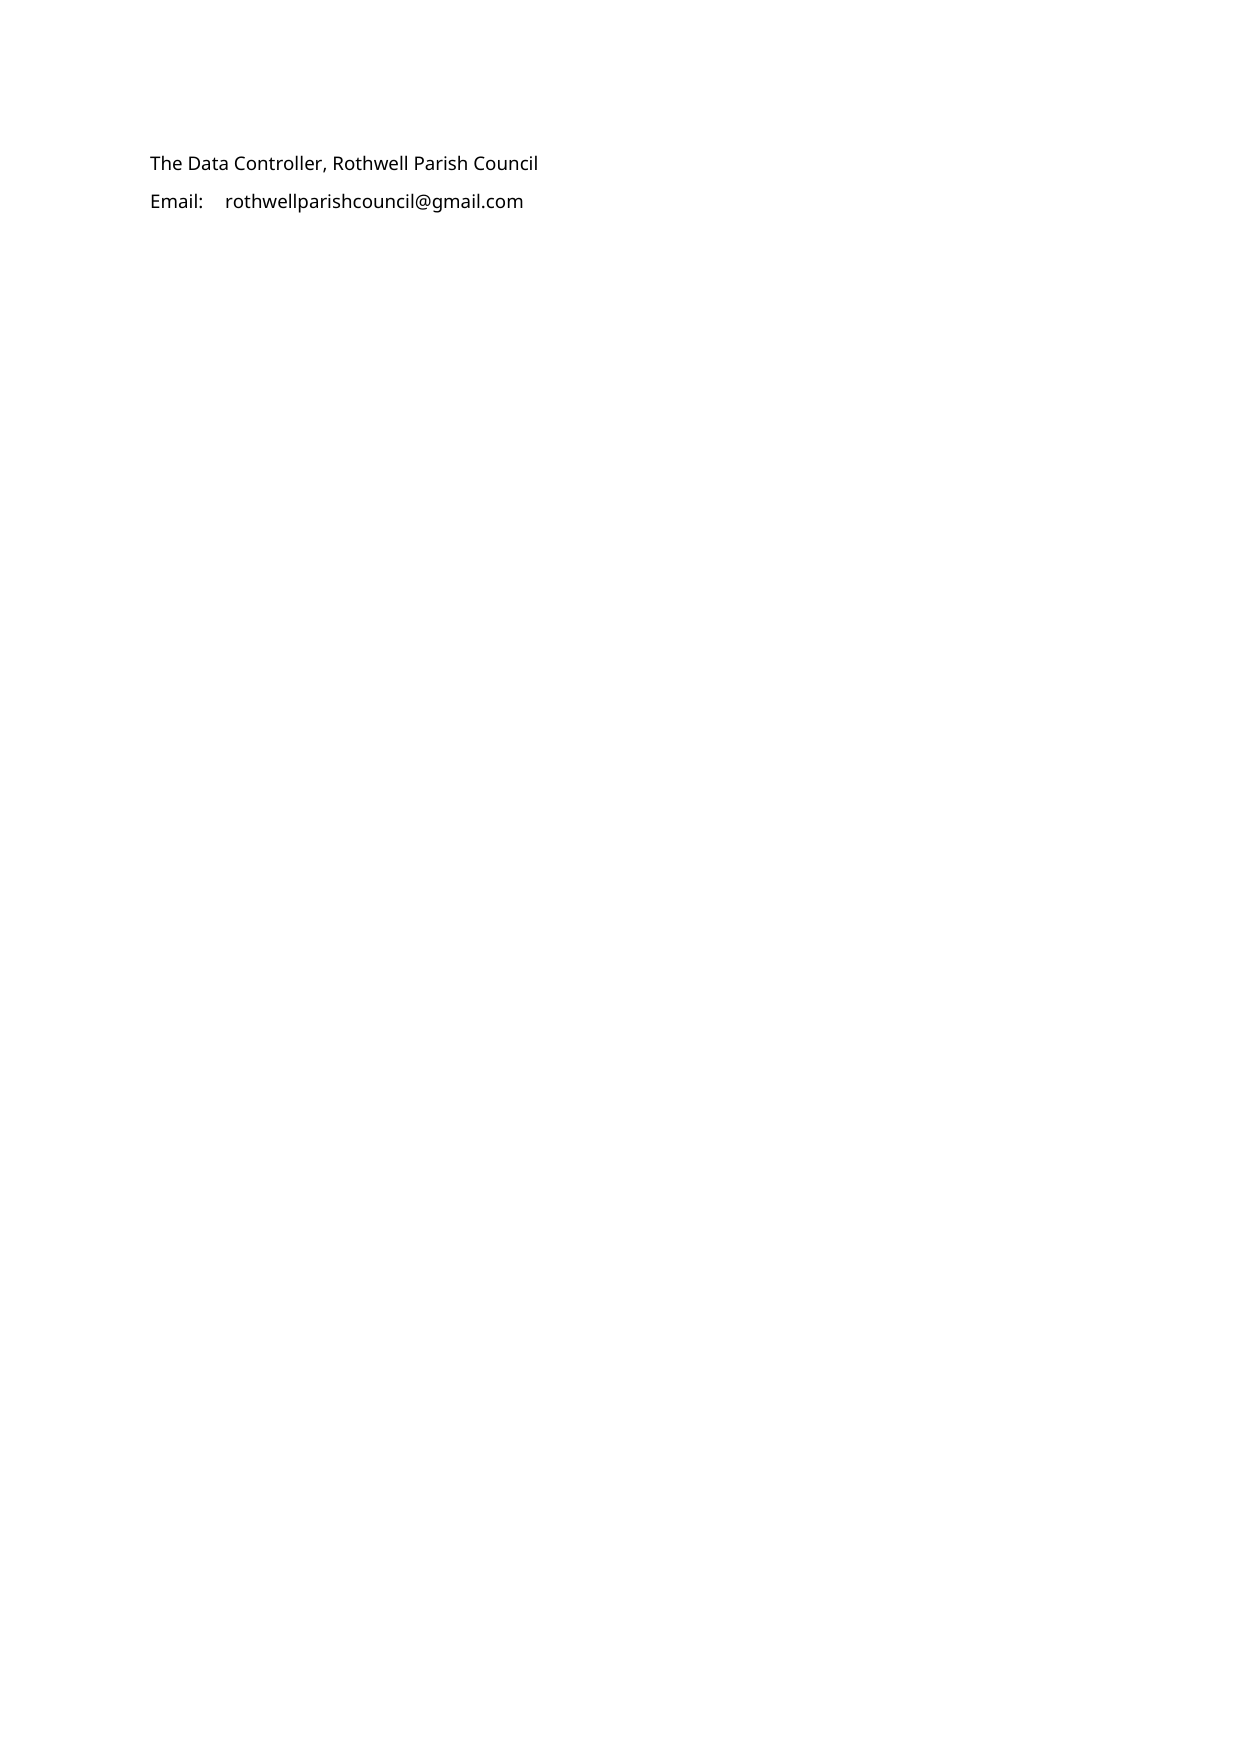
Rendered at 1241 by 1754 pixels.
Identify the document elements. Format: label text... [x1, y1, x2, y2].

text Email: rothwellparishcouncil@gmail.com [150, 188, 1090, 213]
text The Data Controller, Rothwell Parish Council [150, 150, 1090, 176]
